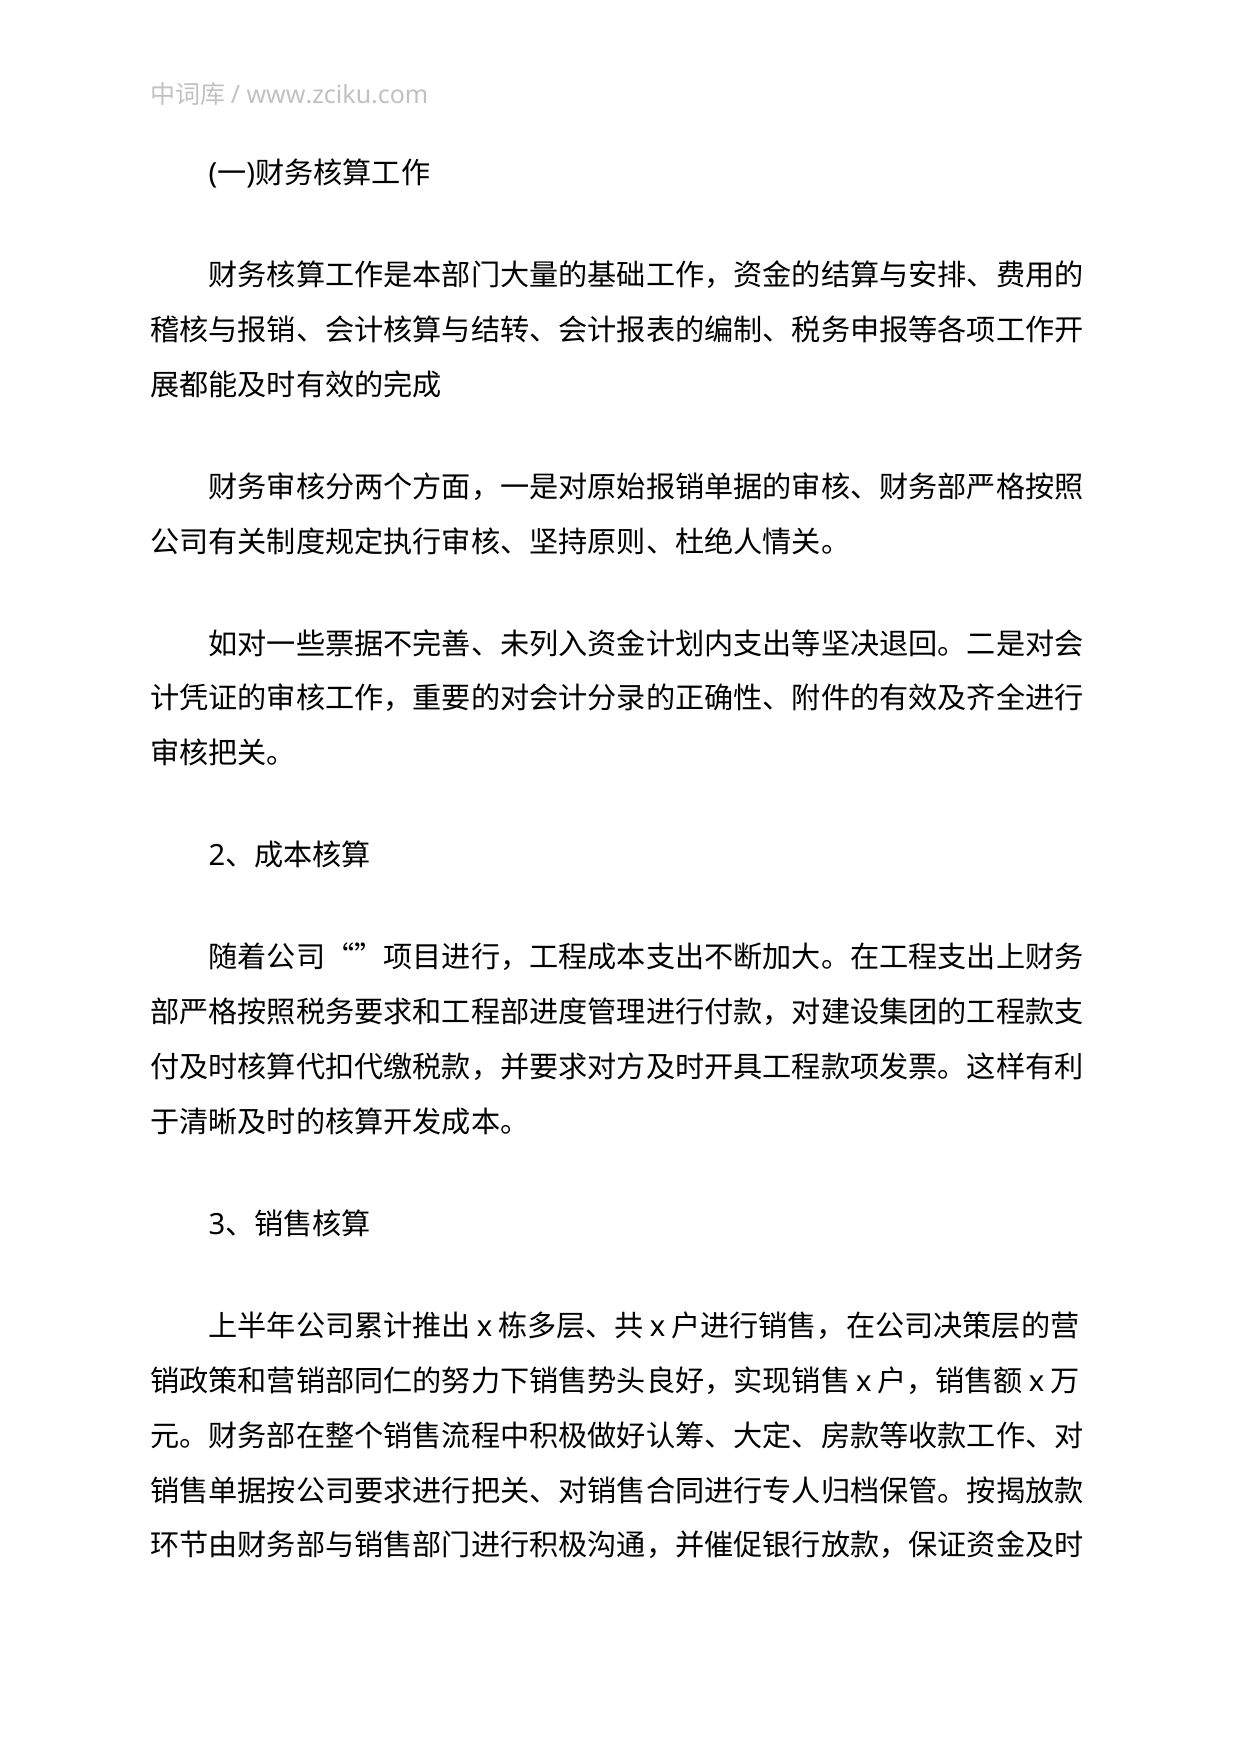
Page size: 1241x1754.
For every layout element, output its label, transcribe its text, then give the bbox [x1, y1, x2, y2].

text 财务核算工作是本部门大量的基础工作，资金的结算与安排、费用的稽核与报销、会计核算与结转、会计报表的编制、税务申报等各项工作开展都能及时有效的完成 [150, 252, 1090, 404]
text 2、成本核算 [150, 832, 1090, 874]
text 如对一些票据不完善、未列入资金计划内支出等坚决退回。二是对会计凭证的审核工作，重要的对会计分录的正确性、附件的有效及齐全进行审核把关。 [150, 620, 1090, 772]
text 3、销售核算 [150, 1200, 1090, 1243]
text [150, 1302, 1090, 1564]
text (一)财务核算工作 [150, 150, 1090, 192]
text 随着公司“”项目进行，工程成本支出不断加大。在工程支出上财务部严格按照税务要求和工程部进度管理进行付款，对建设集团的工程款支付及时核算代扣代缴税款，并要求对方及时开具工程款项发票。这样有利于清晰及时的核算开发成本。 [150, 934, 1090, 1141]
text 财务审核分两个方面，一是对原始报销单据的审核、财务部严格按照公司有关制度规定执行审核、坚持原则、杜绝人情关。 [150, 463, 1090, 561]
